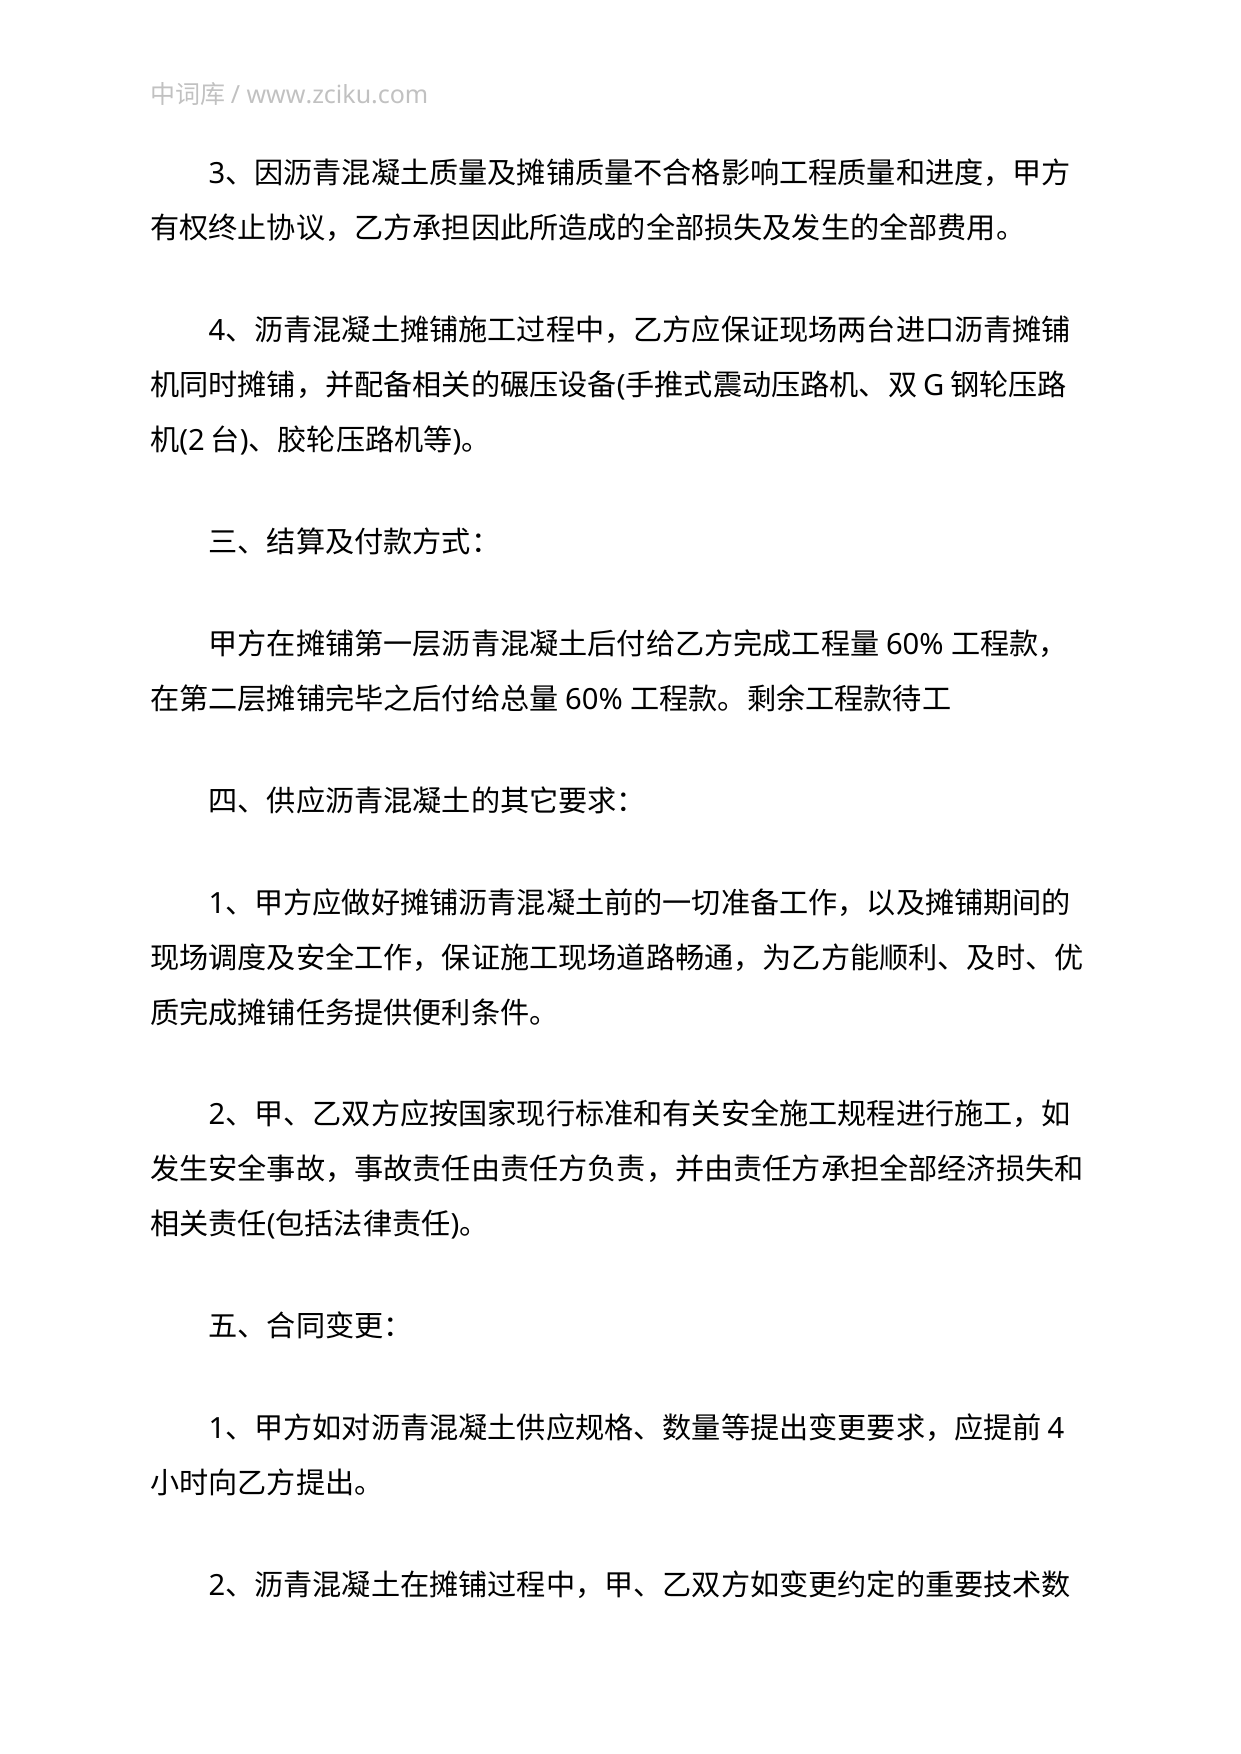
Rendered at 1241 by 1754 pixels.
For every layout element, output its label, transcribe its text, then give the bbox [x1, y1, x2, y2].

text 五、合同变更： [150, 1303, 1090, 1345]
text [150, 1561, 1090, 1604]
text 1、甲方如对沥青混凝土供应规格、数量等提出变更要求，应提前4小时向乙方提出。 [150, 1404, 1090, 1502]
text 3、因沥青混凝土质量及摊铺质量不合格影响工程质量和进度，甲方有权终止协议，乙方承担因此所造成的全部损失及发生的全部费用。 [150, 150, 1090, 247]
text 1、甲方应做好摊铺沥青混凝土前的一切准备工作，以及摊铺期间的现场调度及安全工作，保证施工现场道路畅通，为乙方能顺利、及时、优质完成摊铺任务提供便利条件。 [150, 879, 1090, 1031]
text 4、沥青混凝土摊铺施工过程中，乙方应保证现场两台进口沥青摊铺机同时摊铺，并配备相关的碾压设备(手推式震动压路机、双G钢轮压路机(2台)、胶轮压路机等)。 [150, 307, 1090, 459]
text 三、结算及付款方式： [150, 519, 1090, 561]
text 四、供应沥青混凝土的其它要求： [150, 777, 1090, 820]
text 甲方在摊铺第一层沥青混凝土后付给乙方完成工程量 60% 工程款，在第二层摊铺完毕之后付给总量 60% 工程款。剩余工程款待工 [150, 621, 1090, 718]
text 2、甲、乙双方应按国家现行标准和有关安全施工规程进行施工，如发生安全事故，事故责任由责任方负责，并由责任方承担全部经济损失和相关责任(包括法律责任)。 [150, 1091, 1090, 1243]
